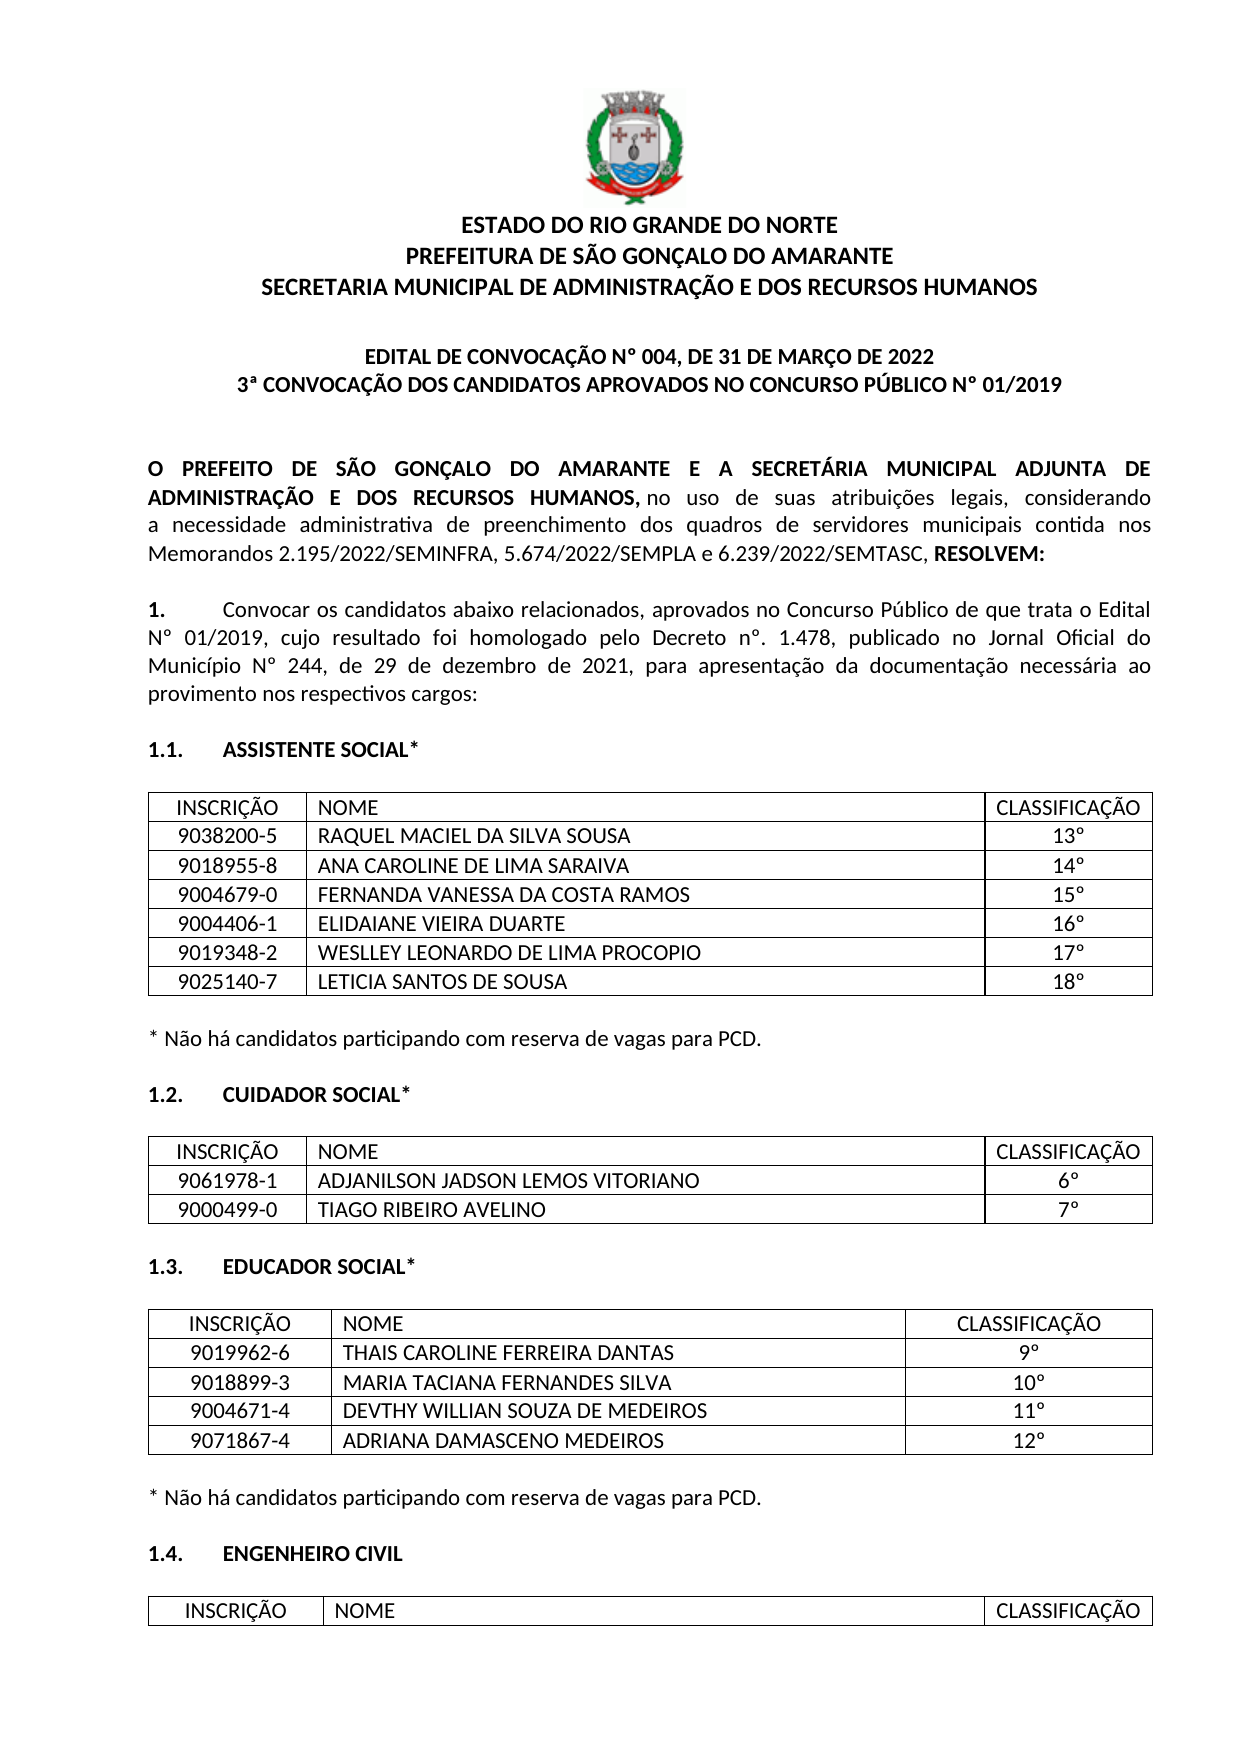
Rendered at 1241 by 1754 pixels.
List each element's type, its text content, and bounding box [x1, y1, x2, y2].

list EDUCADOR SOCIAL* [148, 1252, 1152, 1280]
table_cell 9061978-1 [149, 1166, 306, 1194]
table_cell 7º [986, 1195, 1152, 1223]
table_cell ADJANILSON JADSON LEMOS VITORIANO [307, 1166, 984, 1194]
table_cell ADRIANA DAMASCENO MEDEIROS [332, 1426, 905, 1454]
table_cell ANA CAROLINE DE LIMA SARAIVA [307, 851, 984, 879]
table_header CLASSIFICAÇÃO [986, 793, 1152, 821]
table_cell 9º [906, 1339, 1152, 1367]
table_cell 11º [906, 1397, 1152, 1425]
table_header NOME [332, 1310, 905, 1337]
table_header NOME [307, 793, 984, 821]
table_cell 6º [986, 1166, 1152, 1194]
table_cell 13º [986, 822, 1152, 850]
table_header CLASSIFICAÇÃO [906, 1310, 1152, 1337]
table_cell 14º [986, 851, 1152, 879]
table_cell TIAGO RIBEIRO AVELINO [307, 1195, 984, 1223]
text * Não há candidatos participando com reserva de vagas para PCD. [148, 1024, 1152, 1052]
table_header CLASSIFICAÇÃO [986, 1137, 1152, 1165]
text 3ª CONVOCAÇÃO DOS CANDIDATOS APROVADOS NO CONCURSO PÚBLICO Nº 01/2019 [148, 370, 1152, 398]
text 1. Convocar os candidatos abaixo relacionados, aprovados no Concurso Público de que trata o Edital Nº 01/2019, cujo resultado foi homologado pelo Decreto nº. 1.478, publicado no Jornal Oficial do Município Nº 244, de 29 de dezembro de 2021, para apresentação da documentação necessária ao provimento nos respectivos cargos: [148, 595, 1152, 707]
table_cell 9018955-8 [149, 851, 306, 879]
list CUIDADOR SOCIAL* [148, 1080, 1152, 1108]
table_cell 15º [986, 880, 1152, 908]
table_header INSCRIÇÃO [149, 793, 306, 821]
table_cell 12º [906, 1426, 1152, 1454]
table_cell 9004679-0 [149, 880, 306, 908]
table_cell 9018899-3 [149, 1368, 331, 1396]
table_cell 10º [906, 1368, 1152, 1396]
table_header NOME [307, 1137, 984, 1165]
picture [583, 88, 687, 208]
table_cell 16º [986, 909, 1152, 937]
text * Não há candidatos participando com reserva de vagas para PCD. [148, 1483, 1152, 1511]
table_cell FERNANDA VANESSA DA COSTA RAMOS [307, 880, 984, 908]
table_cell THAIS CAROLINE FERREIRA DANTAS [332, 1339, 905, 1367]
table_cell 9025140-7 [149, 967, 306, 995]
table_cell 9004671-4 [149, 1397, 331, 1425]
table_cell 9000499-0 [149, 1195, 306, 1223]
table_cell 9019348-2 [149, 938, 306, 966]
table_cell ELIDAIANE VIEIRA DUARTE [307, 909, 984, 937]
table_cell MARIA TACIANA FERNANDES SILVA [332, 1368, 905, 1396]
table_cell DEVTHY WILLIAN SOUZA DE MEDEIROS [332, 1397, 905, 1425]
table_cell 17º [986, 938, 1152, 966]
table_header INSCRIÇÃO [149, 1310, 331, 1337]
table_header INSCRIÇÃO [149, 1597, 323, 1625]
text O PREFEITO DE SÃO GONÇALO DO AMARANTE E A SECRETÁRIA MUNICIPAL ADJUNTA DE ADMINISTRAÇÃO E DOS RECURSOS HUMANOS, no uso de suas atribuições legais, considerando a necessidade administrativa de preenchimento dos quadros de servidores municipais contida nos Memorandos 2.195/2022/SEMINFRA, 5.674/2022/SEMPLA e 6.239/2022/SEMTASC, RESOLVEM: [148, 454, 1152, 567]
table_cell 9071867-4 [149, 1426, 331, 1454]
table_cell 9038200-5 [149, 822, 306, 850]
table_header CLASSIFICAÇÃO [985, 1597, 1152, 1625]
table_cell LETICIA SANTOS DE SOUSA [307, 967, 984, 995]
text EDITAL DE CONVOCAÇÃO Nº 004, DE 31 DE MARÇO DE 2022 [148, 342, 1152, 370]
list ASSISTENTE SOCIAL* [148, 735, 1152, 763]
table_cell 9004406-1 [149, 909, 306, 937]
table_cell 9019962-6 [149, 1339, 331, 1367]
table_header INSCRIÇÃO [149, 1137, 306, 1165]
table_cell WESLLEY LEONARDO DE LIMA PROCOPIO [307, 938, 984, 966]
table_cell RAQUEL MACIEL DA SILVA SOUSA [307, 822, 984, 850]
list ENGENHEIRO CIVIL [148, 1539, 1152, 1567]
table_cell 18º [986, 967, 1152, 995]
table_header NOME [324, 1597, 984, 1625]
